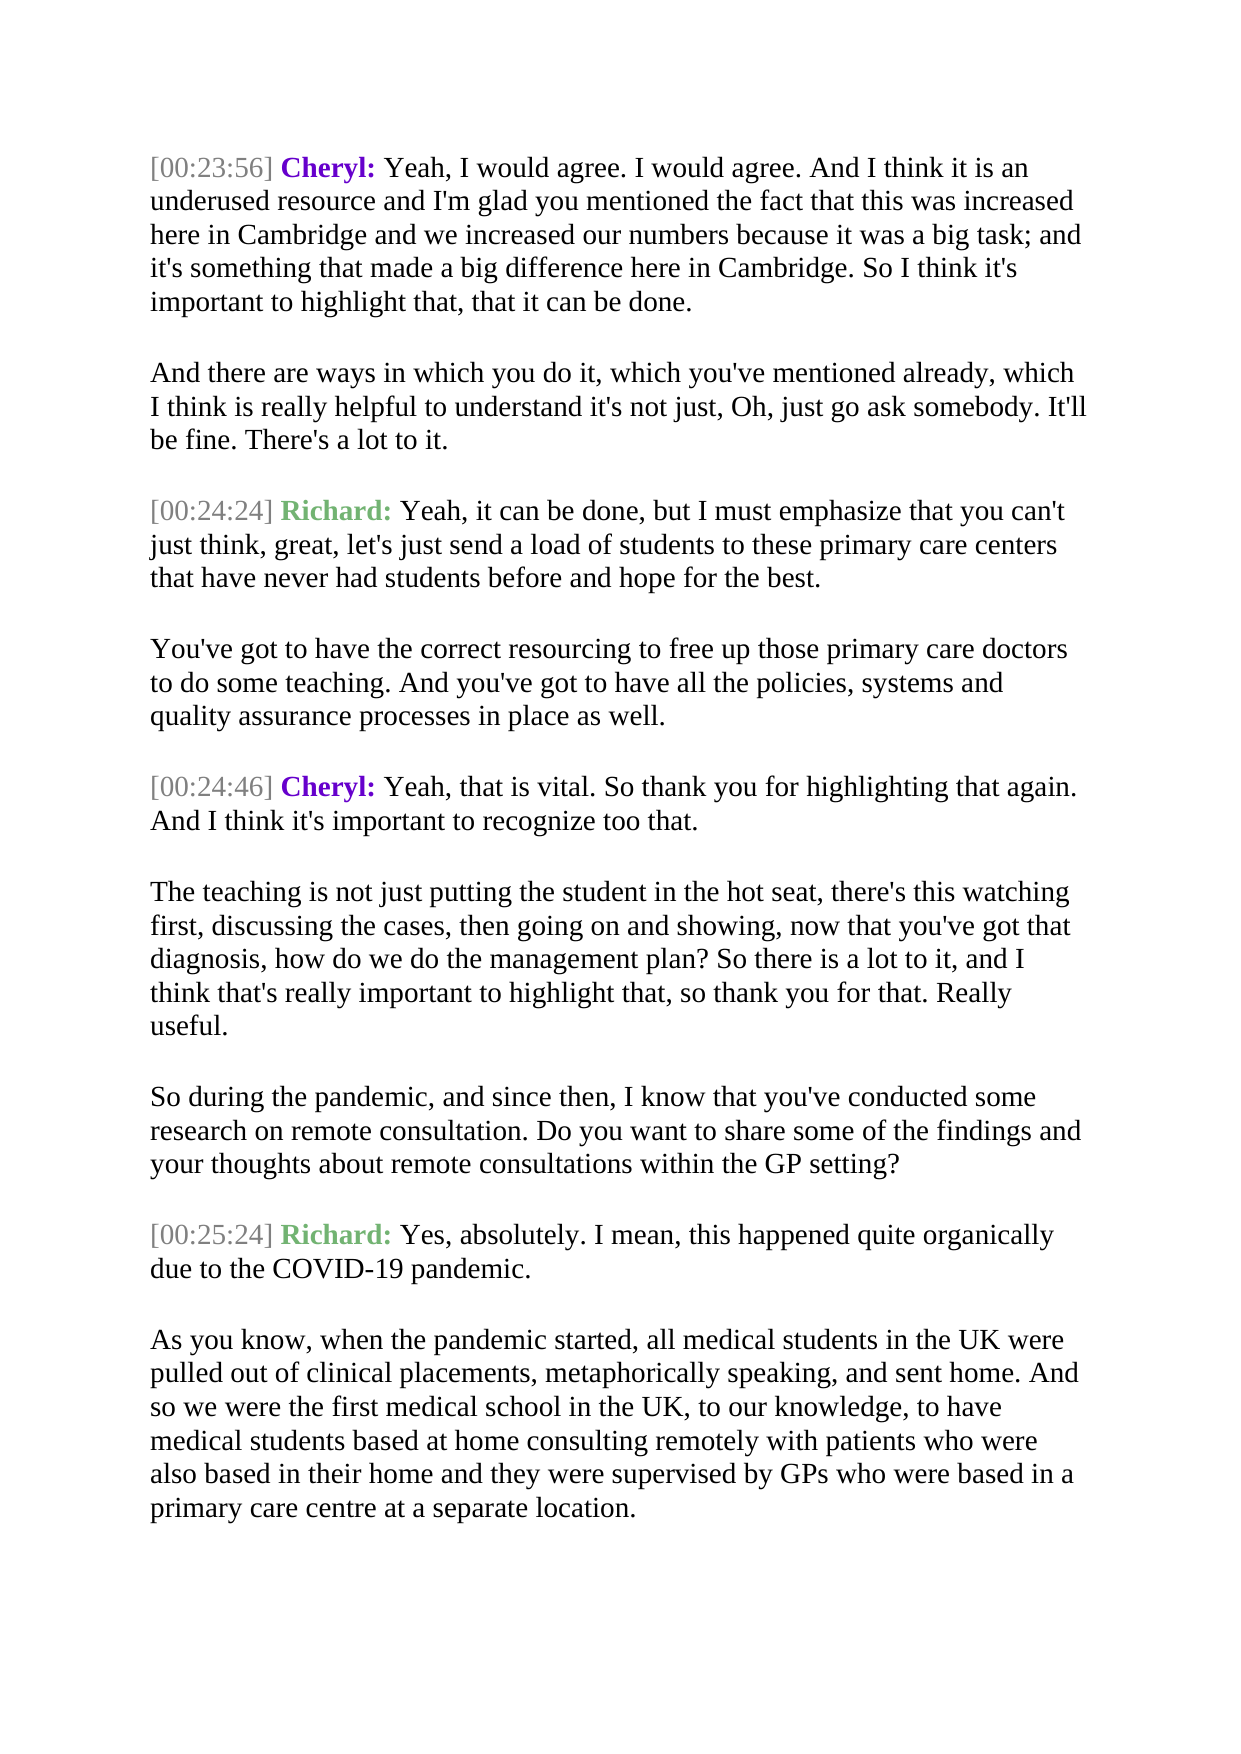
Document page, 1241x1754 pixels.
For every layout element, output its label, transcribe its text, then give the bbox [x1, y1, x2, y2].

text [00:25:24] Richard: Yes, absolutely. I mean, this happened quite organically due to the COVID-19 pandemic. [150, 1217, 1090, 1284]
text And there are ways in which you do it, which you've mentioned already, which I think is really helpful to understand it's not just, Oh, just go ask somebody. It'll be fine. There's a lot to it. [150, 355, 1090, 456]
text [00:23:56] Cheryl: Yeah, I would agree. I would agree. And I think it is an underused resource and I'm glad you mentioned the fact that this was increased here in Cambridge and we increased our numbers because it was a big task; and it's something that made a big difference here in Cambridge. So I think it's important to highlight that, that it can be done. [150, 150, 1090, 318]
text As you know, when the pandemic started, all medical students in the UK were pulled out of clinical placements, metaphorically speaking, and sent home. And so we were the first medical school in the UK, to our knowledge, to have medical students based at home consulting remotely with patients who were also based in their home and they were supervised by GPs who were based in a primary care centre at a separate location. [150, 1322, 1090, 1523]
text [00:24:24] Richard: Yeah, it can be done, but I must emphasize that you can't just think, great, let's just send a load of students to these primary care centers that have never had students before and hope for the best. [150, 493, 1090, 594]
text [00:24:46] Cheryl: Yeah, that is vital. So thank you for highlighting that again. And I think it's important to recognize too that. [150, 769, 1090, 837]
text So during the pandemic, and since then, I know that you've conducted some research on remote consultation. Do you want to share some of the findings and your thoughts about remote consultations within the GP setting? [150, 1079, 1090, 1180]
text The teaching is not just putting the student in the hot seat, there's this watching first, discussing the cases, then going on and showing, now that you've got that diagnosis, how do we do the management plan? So there is a lot to it, and I think that's really important to highlight that, so thank you for that. Really useful. [150, 874, 1090, 1042]
text You've got to have the correct resourcing to free up those primary care doctors to do some teaching. And you've got to have all the policies, systems and quality assurance processes in place as well. [150, 631, 1090, 732]
